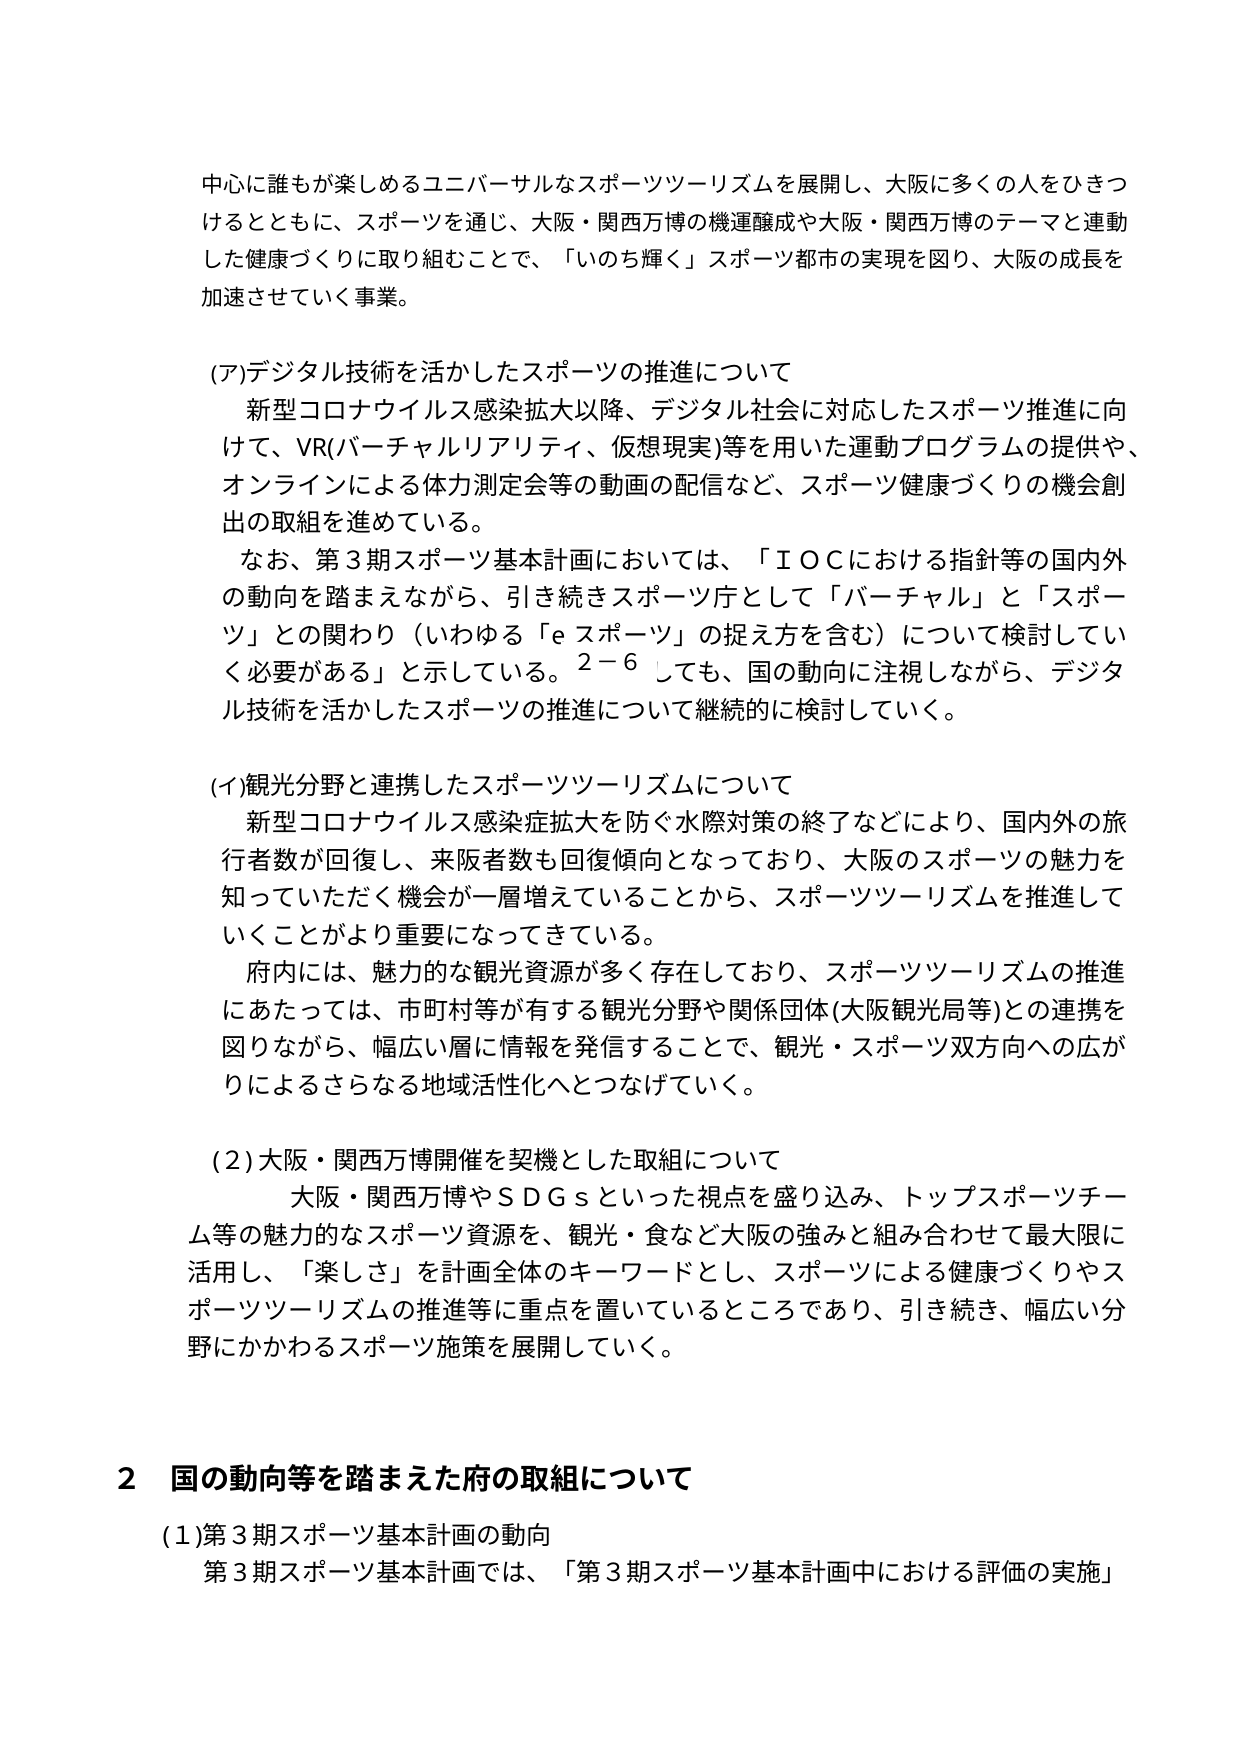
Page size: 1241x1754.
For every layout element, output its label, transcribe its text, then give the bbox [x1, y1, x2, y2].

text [201, 164, 1128, 314]
text (２) 大阪・関西万博開催を契機とした取組について [112, 1139, 1128, 1177]
text (１)第３期スポーツ基本計画の動向 [112, 1514, 1128, 1552]
text (イ)観光分野と連携したスポーツツーリズムについて [112, 764, 1128, 802]
text 府内には、魅力的な観光資源が多く存在しており、スポーツツーリズムの推進にあたっては、市町村等が有する観光分野や関係団体(大阪観光局等)との連携を図りながら、幅広い層に情報を発信することで、観光・スポーツ双方向への広がりによるさらなる地域活性化へとつなげていく。 [222, 952, 1128, 1102]
text 新型コロナウイルス感染拡大以降、デジタル社会に対応したスポーツ推進に向けて、VR(バーチャルリアリティ、仮想現実)等を用いた運動プログラムの提供や、オンラインによる体力測定会等の動画の配信など、スポーツ健康づくりの機会創出の取組を進めている。 [222, 389, 1128, 539]
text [178, 1552, 1128, 1589]
text なお、第３期スポーツ基本計画においては、「ＩＯＣにおける指針等の国内外の動向を踏まえながら、引き続きスポーツ庁として「バーチャル」と「スポーツ」との関わり（いわゆる「e スポーツ」の捉え方を含む）について検討していく必要がある」と示している。本府としても、国の動向に注視しながら、デジタル技術を活かしたスポーツの推進について継続的に検討していく。 [222, 539, 1128, 727]
text (ア)デジタル技術を活かしたスポーツの推進について [112, 352, 1128, 389]
text 大阪・関西万博やＳＤＧｓといった視点を盛り込み、トップスポーツチーム等の魅力的なスポーツ資源を、観光・食など大阪の強みと組み合わせて最大限に活用し、「楽しさ」を計画全体のキーワードとし、スポーツによる健康づくりやスポーツツーリズムの推進等に重点を置いているところであり、引き続き、幅広い分野にかかわるスポーツ施策を展開していく。 [112, 1177, 1128, 1364]
text ２ 国の動向等を踏まえた府の取組について [112, 1439, 1128, 1514]
text 新型コロナウイルス感染症拡大を防ぐ水際対策の終了などにより、国内外の旅行者数が回復し、来阪者数も回復傾向となっており、大阪のスポーツの魅力を知っていただく機会が一層増えていることから、スポーツツーリズムを推進していくことがより重要になってきている。 [222, 802, 1128, 952]
